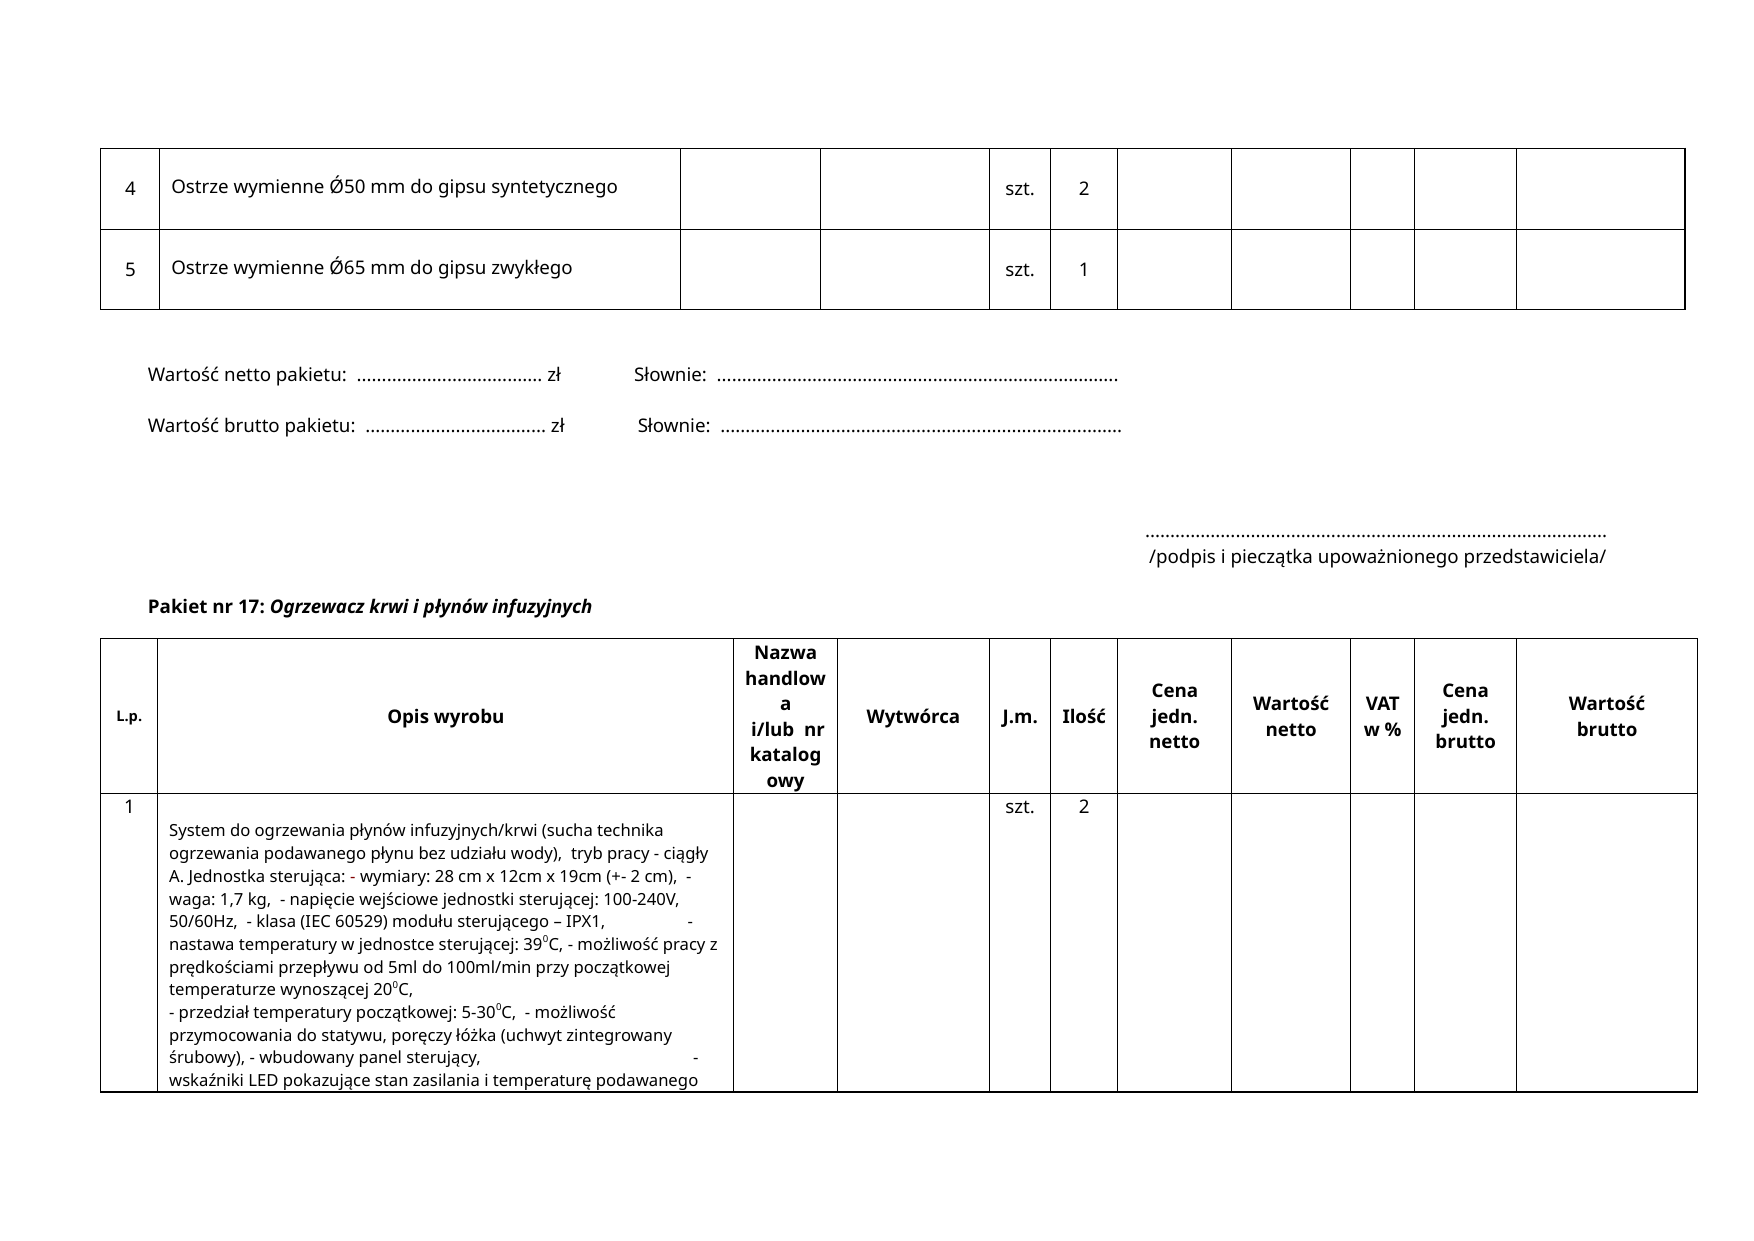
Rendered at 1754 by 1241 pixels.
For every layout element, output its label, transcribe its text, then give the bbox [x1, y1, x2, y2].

table_cell [1232, 230, 1350, 309]
table_cell [681, 149, 820, 228]
table_cell [1351, 794, 1414, 1091]
table_cell 2 [1051, 149, 1117, 228]
table_cell [1517, 794, 1697, 1091]
table_cell [734, 794, 837, 1091]
table_cell [838, 794, 989, 1091]
table_cell 1 [1051, 230, 1117, 309]
table_cell [1415, 230, 1516, 309]
table_header Wartość netto [1232, 639, 1350, 792]
table_header J.m. [990, 639, 1050, 792]
table_header Wytwórca [838, 639, 989, 792]
table_header Ilość [1051, 639, 1117, 792]
table_header Nazwa handlowa i/lub nr katalogowy [734, 639, 837, 792]
table_cell [1232, 794, 1350, 1091]
table_cell [1517, 230, 1684, 309]
text Pakiet nr 17: Ogrzewacz krwi i płynów infuzyjnych [148, 594, 1606, 619]
table_cell Ostrze wymienne Ǿ50 mm do gipsu syntetycznego [160, 149, 680, 228]
table_cell [1517, 149, 1684, 228]
text Wartość netto pakietu: ..................................... zł Słownie: ................................................................................ [148, 361, 1606, 387]
table_cell 5 [101, 230, 159, 309]
table_header Cena jedn. brutto [1415, 639, 1516, 792]
text ............................................................................................ [148, 518, 1606, 543]
table_cell [1232, 149, 1350, 228]
table_cell szt. [990, 794, 1050, 1091]
table_cell [1118, 230, 1231, 309]
table_cell szt. [990, 230, 1050, 309]
table_cell [821, 230, 989, 309]
table_cell [1118, 794, 1231, 1091]
text /podpis i pieczątka upoważnionego przedstawiciela/ [148, 543, 1606, 569]
table_header L.p. [101, 639, 157, 792]
table_cell [1118, 149, 1231, 228]
table_cell [821, 149, 989, 228]
table_cell [1415, 794, 1516, 1091]
table_cell 4 [101, 149, 159, 228]
table_header Opis wyrobu [158, 639, 733, 792]
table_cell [158, 794, 733, 1091]
table_header VAT w % [1351, 639, 1414, 792]
table_cell [1415, 149, 1516, 228]
table_cell 2 [1051, 794, 1117, 1091]
text Wartość brutto pakietu: .................................... zł Słownie: ................................................................................ [148, 412, 1606, 438]
table_cell [1351, 230, 1414, 309]
table_cell [681, 230, 820, 309]
table_cell 1 [101, 794, 157, 1091]
table_cell szt. [990, 149, 1050, 228]
table_cell [1351, 149, 1414, 228]
table_header Cena jedn. netto [1118, 639, 1231, 792]
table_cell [160, 230, 680, 309]
table_header Wartość brutto [1517, 639, 1697, 792]
